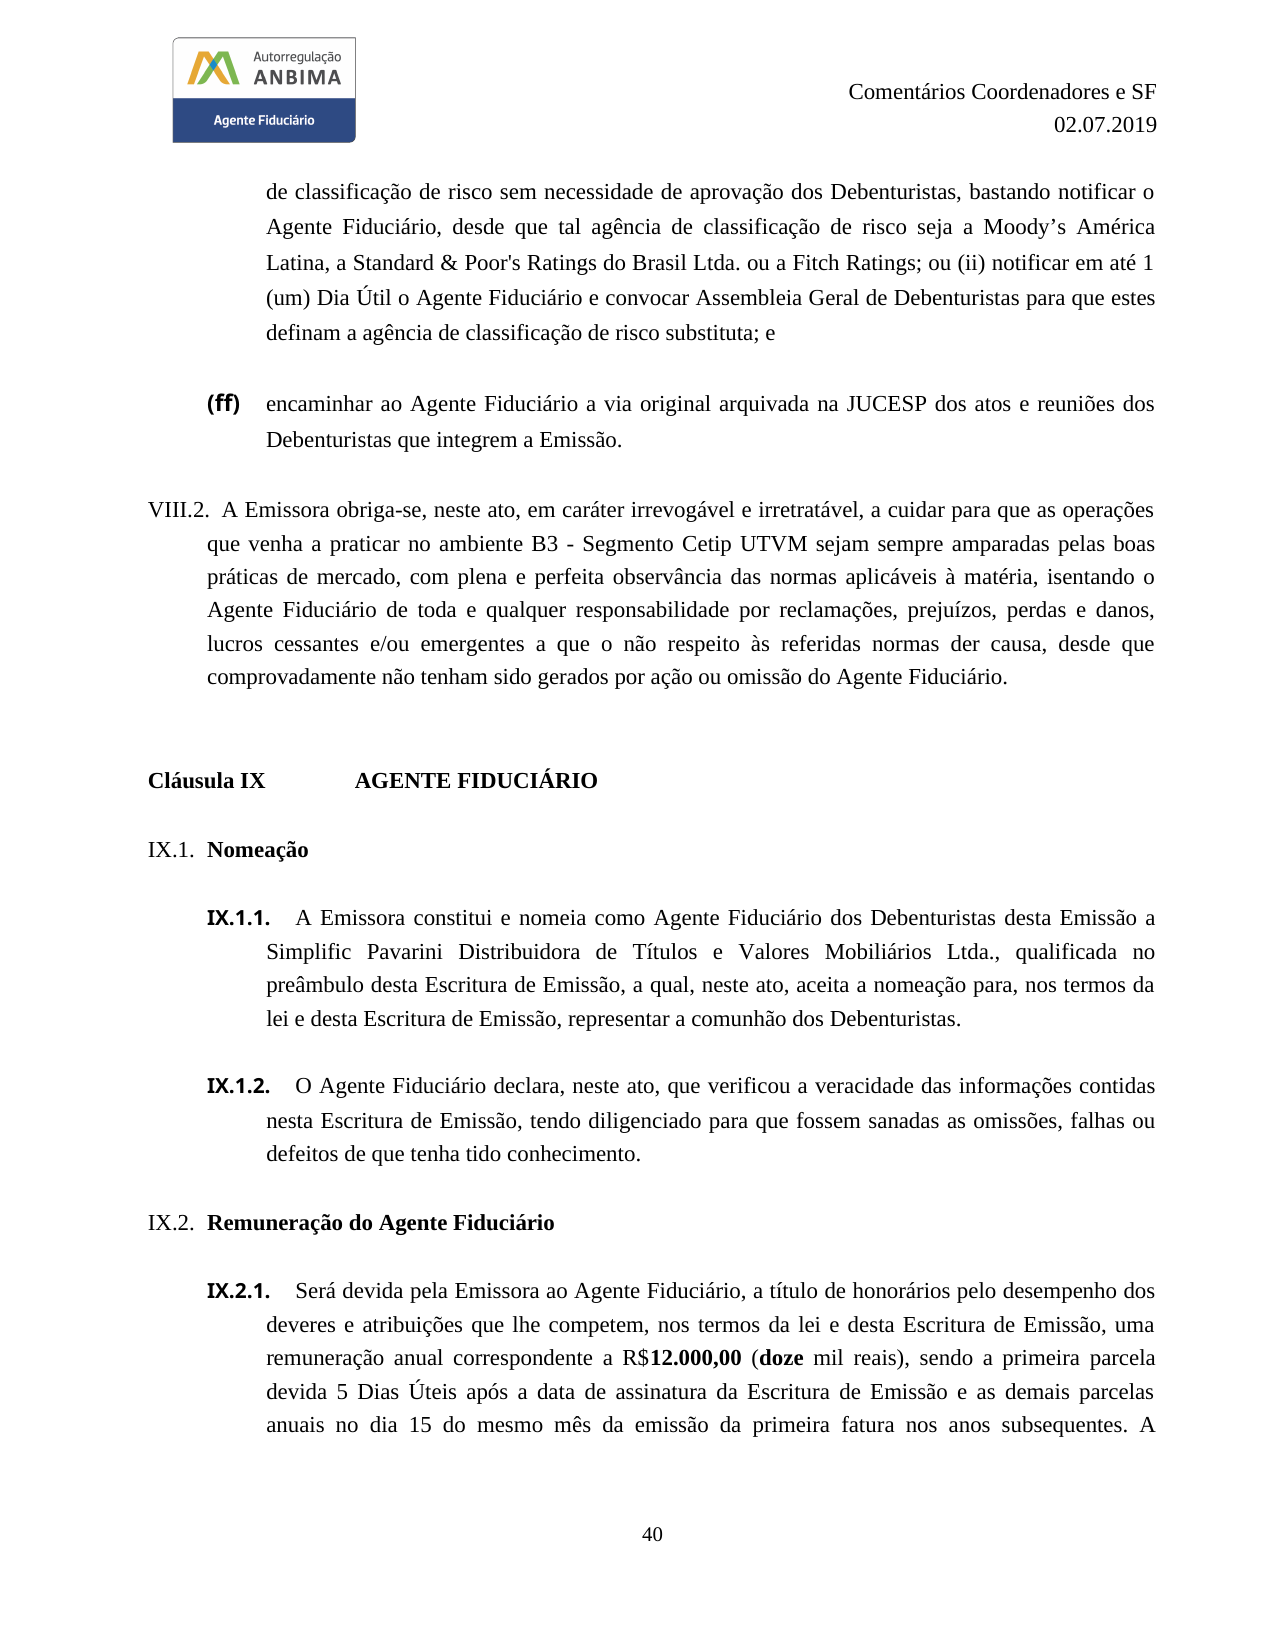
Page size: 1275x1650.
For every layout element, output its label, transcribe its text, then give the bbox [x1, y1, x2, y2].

text AGENTE FIDUCIÁRIO [148, 760, 1157, 794]
list O Agente Fiduciário declara, neste ato, que verificou a veracidade das informações contidas nesta Escritura de Emissão, tendo diligenciado para que fossem sanadas as omissões, falhas ou defeitos de que tenha tido conhecimento. [207, 1067, 1157, 1167]
text Nomeação [148, 829, 1157, 862]
list encaminhar ao Agente Fiduciário a via original arquivada na JUCESP dos atos e reuniões dos Debenturistas que integrem a Emissão. [207, 383, 1157, 454]
text Remuneração do Agente Fiduciário [148, 1202, 1157, 1235]
text A Emissora obriga-se, neste ato, em caráter irrevogável e irretratável, a cuidar para que as operações que venha a praticar no ambiente B3 - Segmento Cetip UTVM sejam sempre amparadas pelas boas práticas de mercado, com plena e perfeita observância das normas aplicáveis à matéria, isentando o Agente Fiduciário de toda e qualquer responsabilidade por reclamações, prejuízos, perdas e danos, lucros cessantes e/ou emergentes a que o não respeito às referidas normas der causa, desde que comprovadamente não tenham sido gerados por ação ou omissão do Agente Fiduciário. [148, 489, 1157, 689]
picture [172, 37, 356, 143]
list A Emissora constitui e nomeia como Agente Fiduciário dos Debenturistas desta Emissão a Simplific Pavarini Distribuidora de Títulos e Valores Mobiliários Ltda., qualificada no preâmbulo desta Escritura de Emissão, a qual, neste ato, aceita a nomeação para, nos termos da lei e desta Escritura de Emissão, representar a comunhão dos Debenturistas. [207, 898, 1157, 1031]
